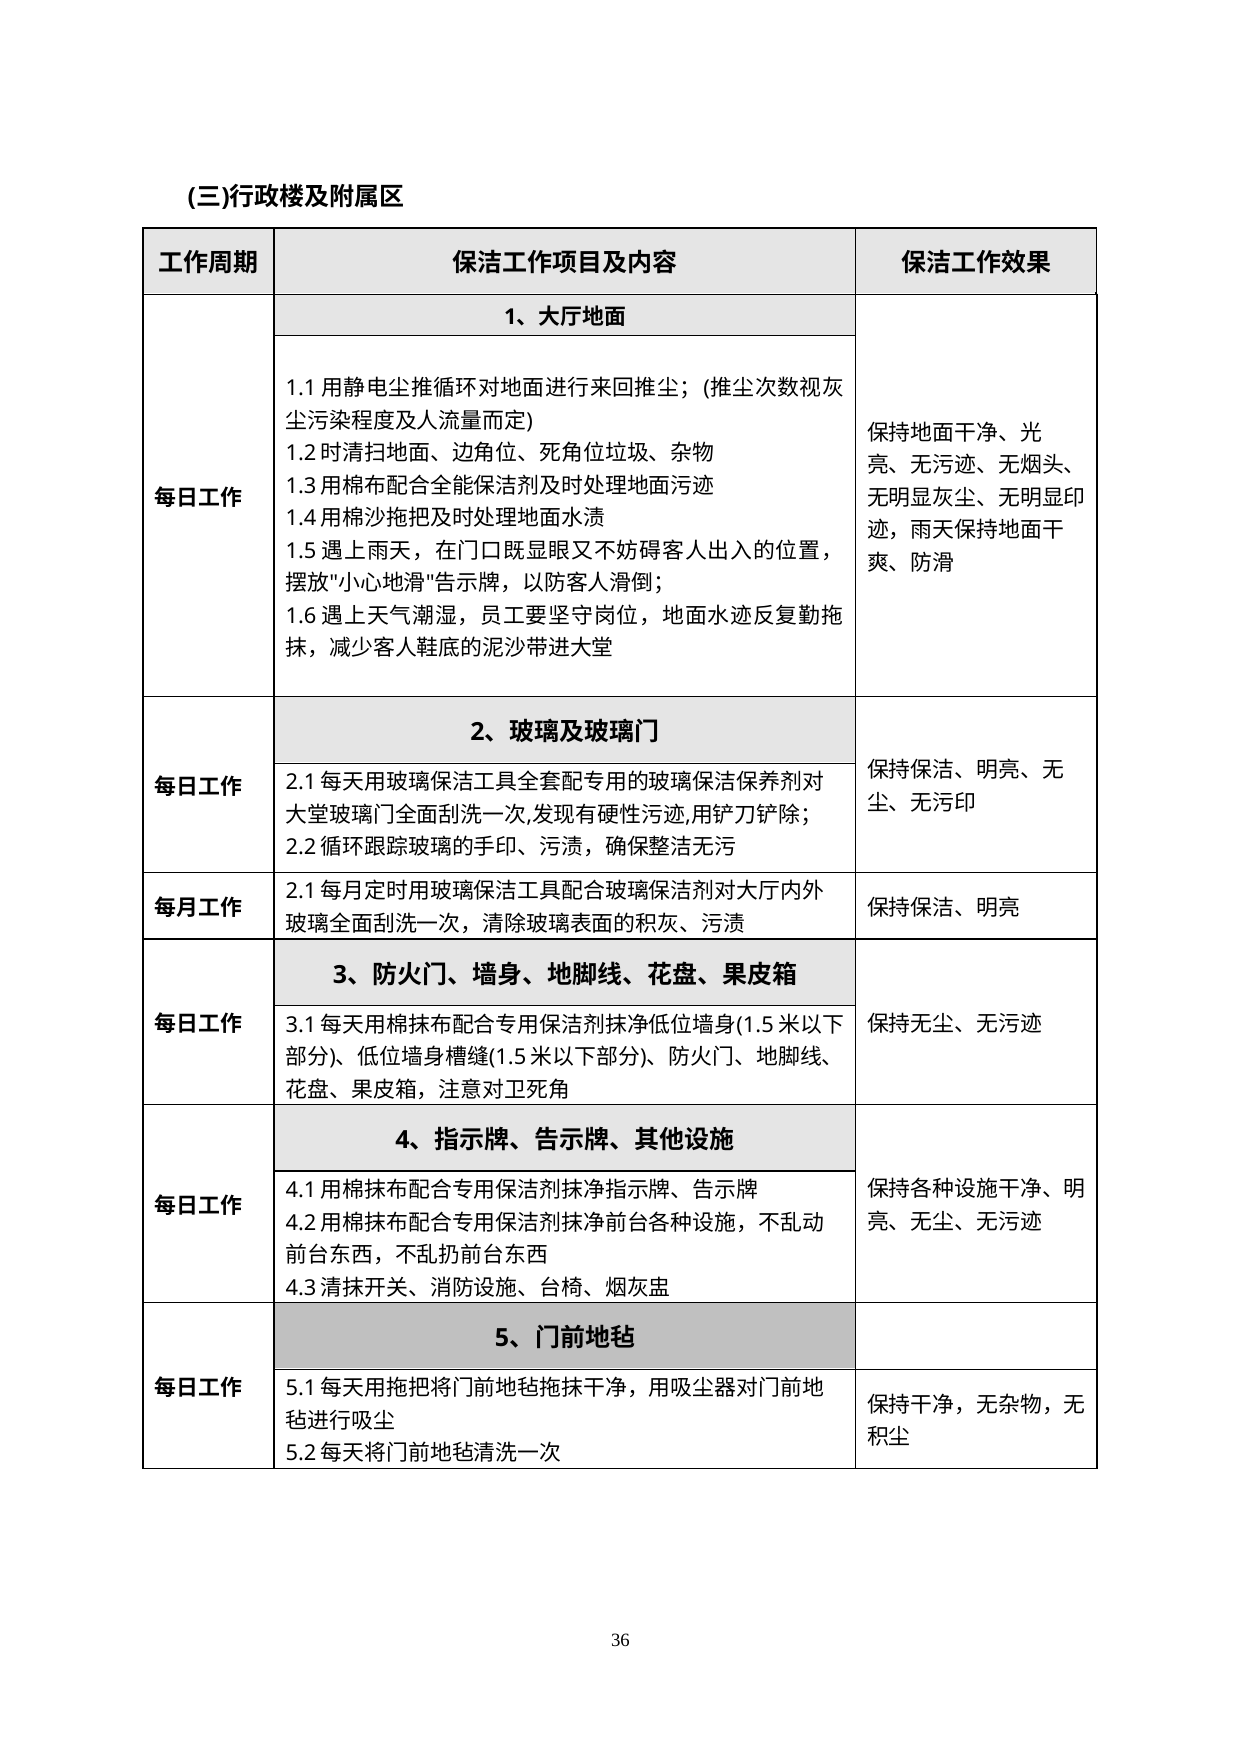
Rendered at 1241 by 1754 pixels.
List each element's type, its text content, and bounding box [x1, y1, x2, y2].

table_cell 5.1每天用拖把将门前地毡拖抹干净，用吸尘器对门前地毡进行吸尘 5.2每天将门前地毡清洗一次 [275, 1370, 855, 1467]
table_cell 4、指示牌、告示牌、其他设施 [275, 1105, 855, 1170]
table_header 保洁工作项目及内容 [275, 229, 855, 293]
table_cell 每月工作 [144, 873, 273, 938]
table_cell 每日工作 [144, 1303, 273, 1467]
table_cell 1.1用静电尘推循环对地面进行来回推尘；(推尘次数视灰尘污染程度及人流量而定) 1.2时清扫地面、边角位、死角位垃圾、杂物 1.3用棉布配合全能保洁剂及时处理地面污迹 1.4用棉沙拖把及时处理地面水渍 1.5遇上雨天，在门口既显眼又不妨碍客人出入的位置，摆放"小心地滑"告示牌，以防客人滑倒； 1.6遇上天气潮湿，员工要坚守岗位，地面水迹反复勤拖抹，减少客人鞋底的泥沙带进大堂 [275, 336, 855, 696]
table_cell 每日工作 [144, 1105, 273, 1302]
table_cell 保持干净，无杂物，无积尘 [856, 1370, 1096, 1467]
table_cell 3、防火门、墙身、地脚线、花盘、果皮箱 [275, 940, 855, 1005]
table_cell 1、大厅地面 [275, 295, 855, 335]
table_cell 保持地面干净、光 亮、无污迹、无烟头、无明显灰尘、无明显印迹，雨天保持地面干爽、防滑 [856, 295, 1096, 696]
table_cell [856, 1303, 1096, 1368]
table_cell 每日工作 [144, 697, 273, 872]
table_cell 2、玻璃及玻璃门 [275, 697, 855, 762]
table_header 工作周期 [144, 229, 273, 293]
table_cell 保持保洁、明亮 [856, 873, 1096, 938]
table_cell 门前地毡 [275, 1303, 855, 1368]
table_cell 4.1用棉抹布配合专用保洁剂抹净指示牌、告示牌 4.2用棉抹布配合专用保洁剂抹净前台各种设施，不乱动前台东西，不乱扔前台东西 4.3清抹开关、消防设施、台椅、烟灰盅 [275, 1172, 855, 1302]
table_cell 每日工作 [144, 295, 273, 696]
table_cell 2.1每月定时用玻璃保洁工具配合玻璃保洁剂对大厅内外玻璃全面刮洗一次，清除玻璃表面的积灰、污渍 [275, 873, 855, 938]
table_header 保洁工作效果 [856, 229, 1096, 293]
text (三)行政楼及附属区 [187, 162, 1053, 227]
table_cell 保持各种设施干净、明亮、无尘、无污迹 [856, 1105, 1096, 1302]
table_cell 保持保洁、明亮、无尘、无污印 [856, 697, 1096, 872]
table_cell 2.1每天用玻璃保洁工具全套配专用的玻璃保洁保养剂对大堂玻璃门全面刮洗一次,发现有硬性污迹,用铲刀铲除； 2.2循环跟踪玻璃的手印、污渍，确保整洁无污 [275, 764, 855, 872]
table_cell 每日工作 [144, 940, 273, 1104]
table_cell 3.1每天用棉抹布配合专用保洁剂抹净低位墙身(1.5米以下部分)、低位墙身槽缝(1.5米以下部分)、防火门、地脚线、花盘、果皮箱，注意对卫死角 [275, 1006, 855, 1104]
table_cell 保持无尘、无污迹 [856, 940, 1096, 1104]
